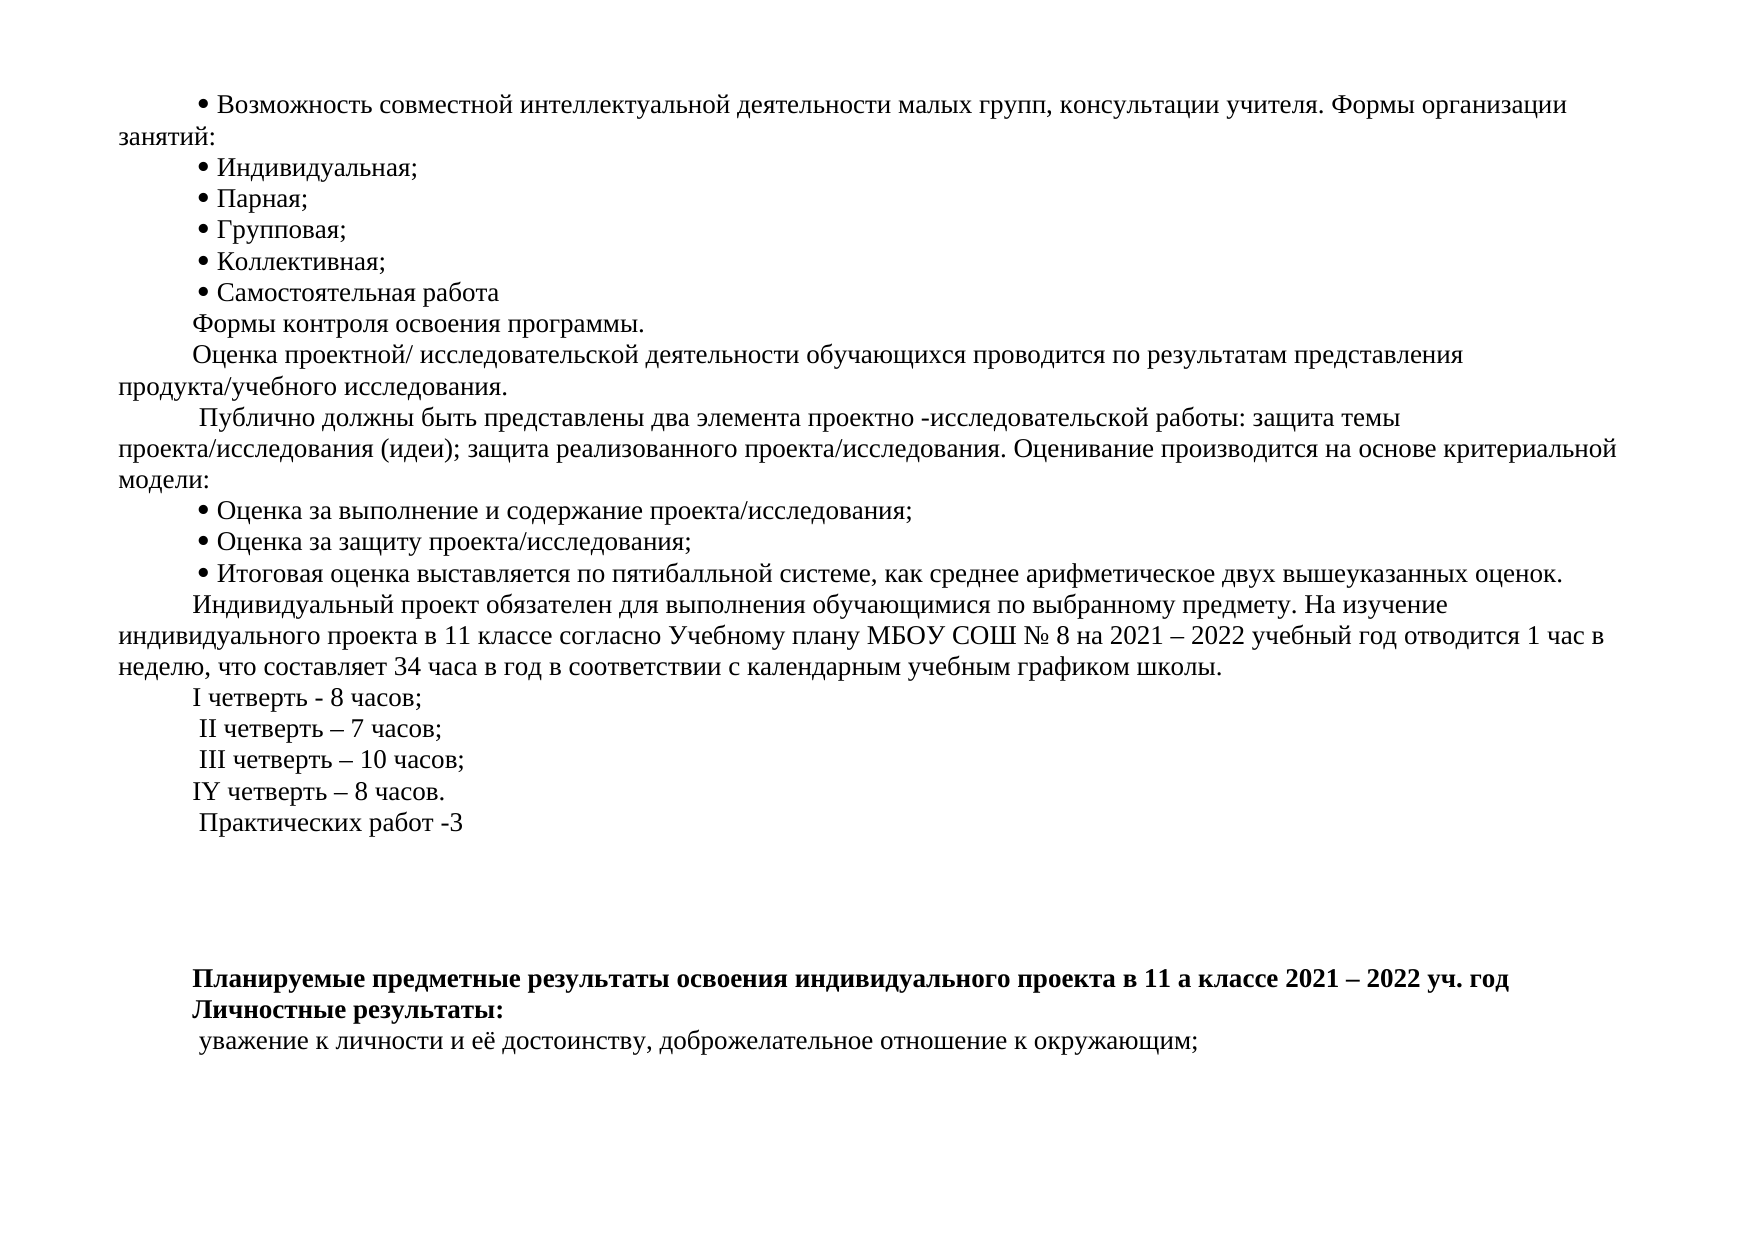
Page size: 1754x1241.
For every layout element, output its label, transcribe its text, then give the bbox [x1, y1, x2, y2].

text уважение к личности и её достоинству, доброжелательное отношение к окружающим; [118, 1024, 1636, 1055]
text Возможность совместной интеллектуальной деятельности малых групп, консультации учителя. Формы организации занятий: [118, 89, 1636, 151]
text Индивидуальная; [118, 151, 1636, 182]
text Парная; [118, 182, 1636, 213]
text Коллективная; [118, 245, 1636, 276]
text Публично должны быть представлены два элемента проектно -исследовательской работы: защита темы проекта/исследования (идеи); защита реализованного проекта/исследования. Оценивание производится на основе критериальной модели: [118, 401, 1636, 494]
text III четверть – 10 часов; [118, 744, 1636, 775]
text Планируемые предметные результаты освоения индивидуального проекта в 11 а классе 2021 – 2022 уч. год [118, 962, 1636, 993]
text Индивидуальный проект обязателен для выполнения обучающимися по выбранному предмету. На изучение индивидуального проекта в 11 классе согласно Учебному плану МБОУ СОШ № 8 на 2021 – 2022 учебный год отводится 1 час в неделю, что составляет 34 часа в год в соответствии с календарным учебным графиком школы. [118, 588, 1636, 681]
text I четверть - 8 часов; [118, 681, 1636, 712]
text Оценка за выполнение и содержание проекта/исследования; [118, 494, 1636, 525]
text Итоговая оценка выставляется по пятибалльной системе, как среднее арифметическое двух вышеуказанных оценок. [118, 557, 1636, 588]
text Групповая; [118, 213, 1636, 245]
text Самостоятельная работа [118, 276, 1636, 307]
text II четверть – 7 часов; [118, 712, 1636, 744]
text Оценка за защиту проекта/исследования; [118, 525, 1636, 557]
text Формы контроля освоения программы. [118, 307, 1636, 338]
text IY четверть – 8 часов. [118, 775, 1636, 806]
text Личностные результаты: [118, 993, 1636, 1024]
text Оценка проектной/ исследовательской деятельности обучающихся проводится по результатам представления продукта/учебного исследования. [118, 338, 1636, 401]
text Практических работ -3 [118, 806, 1636, 837]
